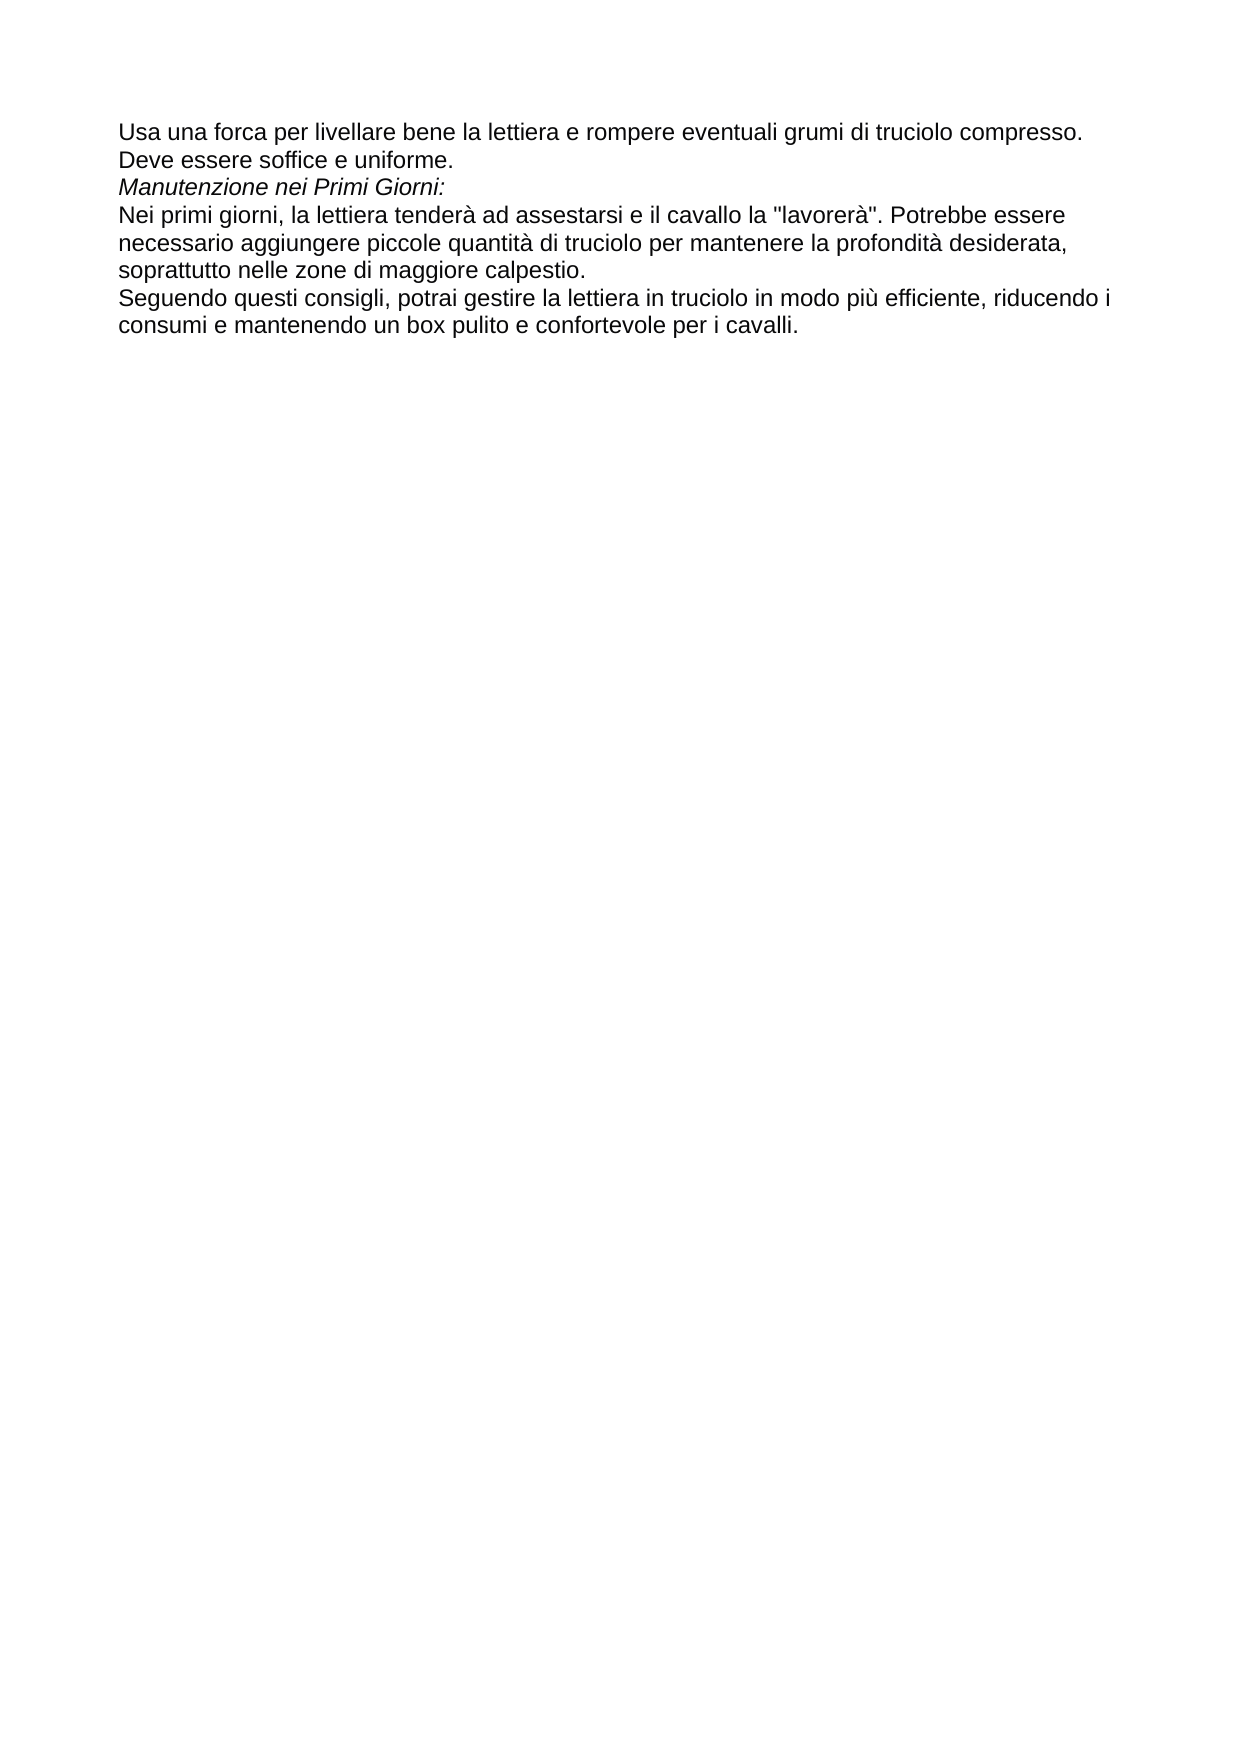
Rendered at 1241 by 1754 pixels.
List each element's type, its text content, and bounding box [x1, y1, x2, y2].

text Seguendo questi consigli, potrai gestire la lettiera in truciolo in modo più efficiente, riducendo i consumi e mantenendo un box pulito e confortevole per i cavalli. [118, 284, 1122, 339]
text Nei primi giorni, la lettiera tenderà ad assestarsi e il cavallo la "lavorerà". Potrebbe essere necessario aggiungere piccole quantità di truciolo per mantenere la profondità desiderata, soprattutto nelle zone di maggiore calpestio. [118, 201, 1122, 284]
text Manutenzione nei Primi Giorni: [118, 173, 1122, 201]
text Usa una forca per livellare bene la lettiera e rompere eventuali grumi di truciolo compresso. Deve essere soffice e uniforme. [118, 118, 1122, 173]
